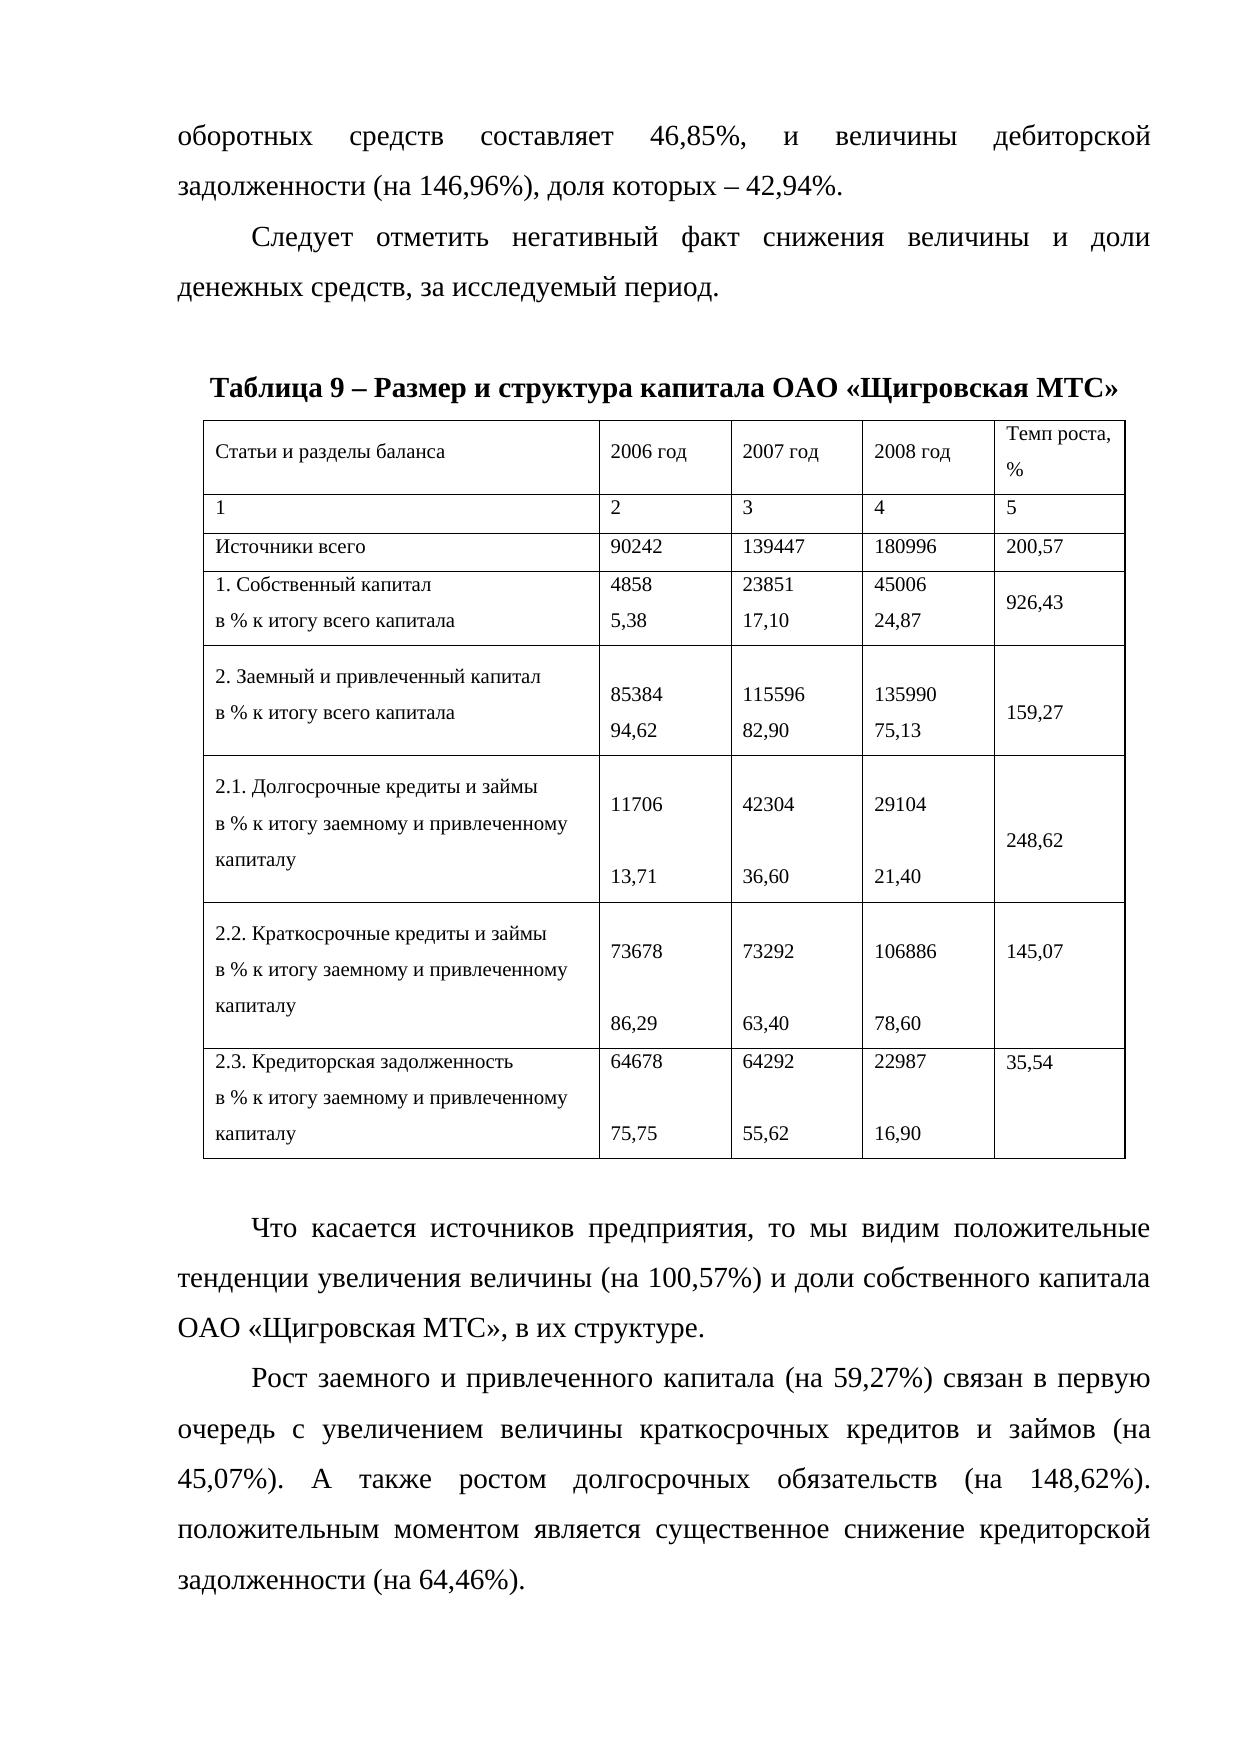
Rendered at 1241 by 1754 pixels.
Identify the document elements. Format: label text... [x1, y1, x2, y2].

table_cell 42304 36,60 [732, 756, 862, 902]
table_cell 22987 16,90 [863, 1049, 994, 1158]
table_cell 2.2. Краткосрочные кредиты и займы в % к итогу заемному и привлеченному капиталу [204, 903, 599, 1048]
table_cell 2.3. Кредиторская задолженность в % к итогу заемному и привлеченному капиталу [204, 1049, 599, 1158]
table_cell 2. Заемный и привлеченный капитал в % к итогу всего капитала [204, 646, 599, 755]
table_cell 3 [732, 495, 862, 532]
table_header Темп роста, % [995, 421, 1124, 494]
table_cell 29104 21,40 [863, 756, 994, 902]
table_cell 2.1. Долгосрочные кредиты и займы в % к итогу заемному и привлеченному капиталу [204, 756, 599, 902]
table_cell 926,43 [995, 572, 1124, 645]
text Таблица 9 – Размер и структура капитала ОАО «Щигровская МТС» [177, 370, 1152, 403]
table_cell 35,54 [995, 1049, 1124, 1158]
table_cell 64678 75,75 [600, 1049, 731, 1158]
table_cell 200,57 [995, 534, 1124, 571]
table_cell 2 [600, 495, 731, 532]
text Что касается источников предприятия, то мы видим положительные тенденции увеличения величины (на 100,57%) и доли собственного капитала ОАО «Щигровская МТС», в их структуре. [177, 1210, 1152, 1344]
table_header 2007 год [732, 421, 862, 494]
table_cell 73292 63,40 [732, 903, 862, 1048]
table_cell 45006 24,87 [863, 572, 994, 645]
table_cell 139447 [732, 534, 862, 571]
table_cell 115596 82,90 [732, 646, 862, 755]
table_cell 180996 [863, 534, 994, 571]
table_cell 145,07 [995, 903, 1124, 1048]
table_cell 1. Собственный капитал в % к итогу всего капитала [204, 572, 599, 645]
text Следует отметить негативный факт снижения величины и доли денежных средств, за исследуемый период. [177, 219, 1152, 303]
table_cell 23851 17,10 [732, 572, 862, 645]
table_cell 11706 13,71 [600, 756, 731, 902]
table_cell 5 [995, 495, 1124, 532]
table_header 2008 год [863, 421, 994, 494]
table_cell 85384 94,62 [600, 646, 731, 755]
table_cell 1 [204, 495, 599, 532]
table_cell 4858 5,38 [600, 572, 731, 645]
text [177, 118, 1152, 202]
table_cell 248,62 [995, 756, 1124, 902]
table_cell 73678 86,29 [600, 903, 731, 1048]
table_cell 159,27 [995, 646, 1124, 755]
table_cell 90242 [600, 534, 731, 571]
table_cell 106886 78,60 [863, 903, 994, 1048]
table_header Статьи и разделы баланса [204, 421, 599, 494]
text Рост заемного и привлеченного капитала (на 59,27%) связан в первую очередь с увеличением величины краткосрочных кредитов и займов (на 45,07%). А также ростом долгосрочных обязательств (на 148,62%). положительным моментом является существенное снижение кредиторской задолженности (на 64,46%). [177, 1361, 1152, 1595]
table_cell 135990 75,13 [863, 646, 994, 755]
table_header 2006 год [600, 421, 731, 494]
table_cell 64292 55,62 [732, 1049, 862, 1158]
table_cell 4 [863, 495, 994, 532]
table_cell Источники всего [204, 534, 599, 571]
